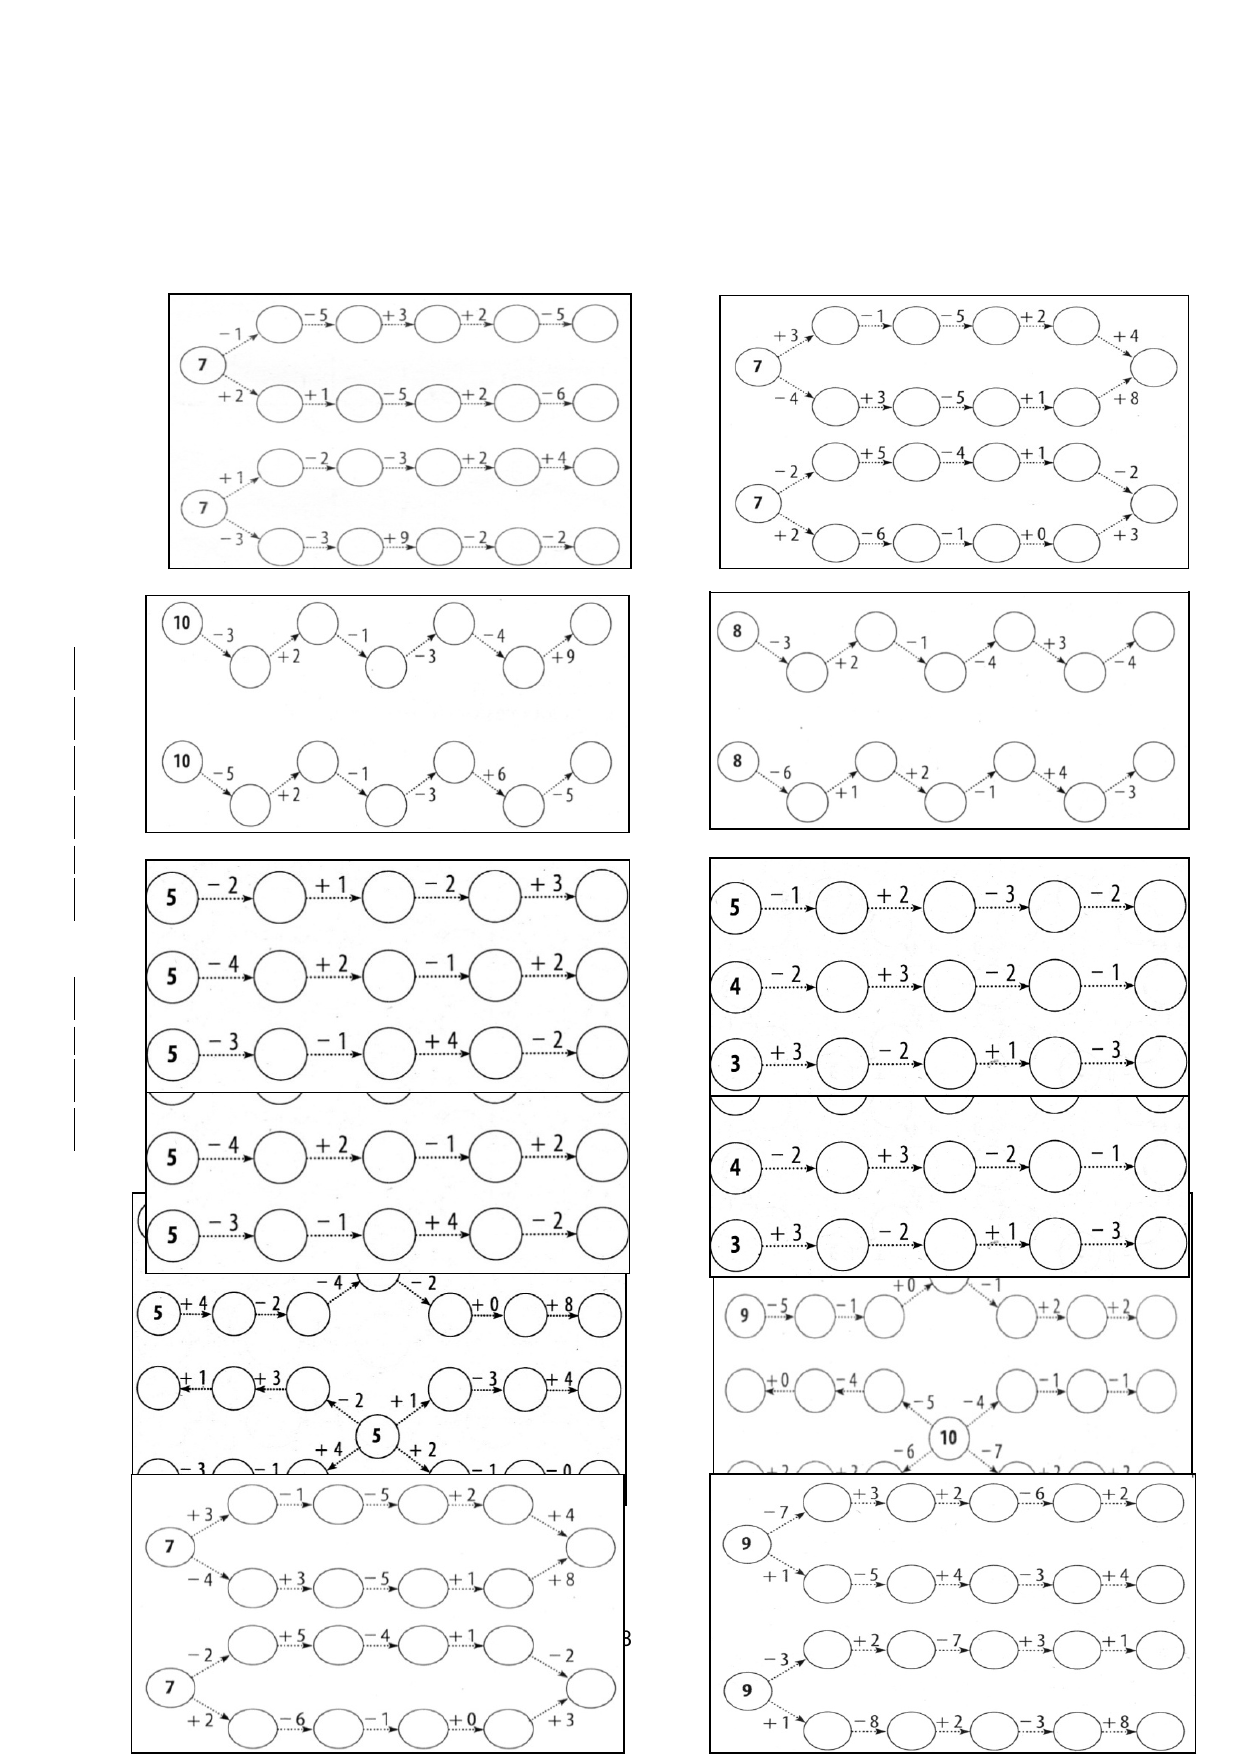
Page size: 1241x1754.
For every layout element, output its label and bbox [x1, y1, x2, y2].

picture [132, 1475, 623, 1752]
picture [711, 1547, 1195, 1752]
picture [864, 859, 962, 1095]
picture [714, 1097, 1188, 1276]
picture [147, 1093, 629, 1273]
picture [133, 1194, 625, 1474]
picture [714, 1194, 1191, 1473]
picture [721, 296, 1188, 568]
picture [711, 593, 1188, 828]
picture [714, 1475, 1191, 1505]
picture [170, 295, 630, 568]
picture [147, 861, 629, 1092]
picture [147, 596, 589, 832]
